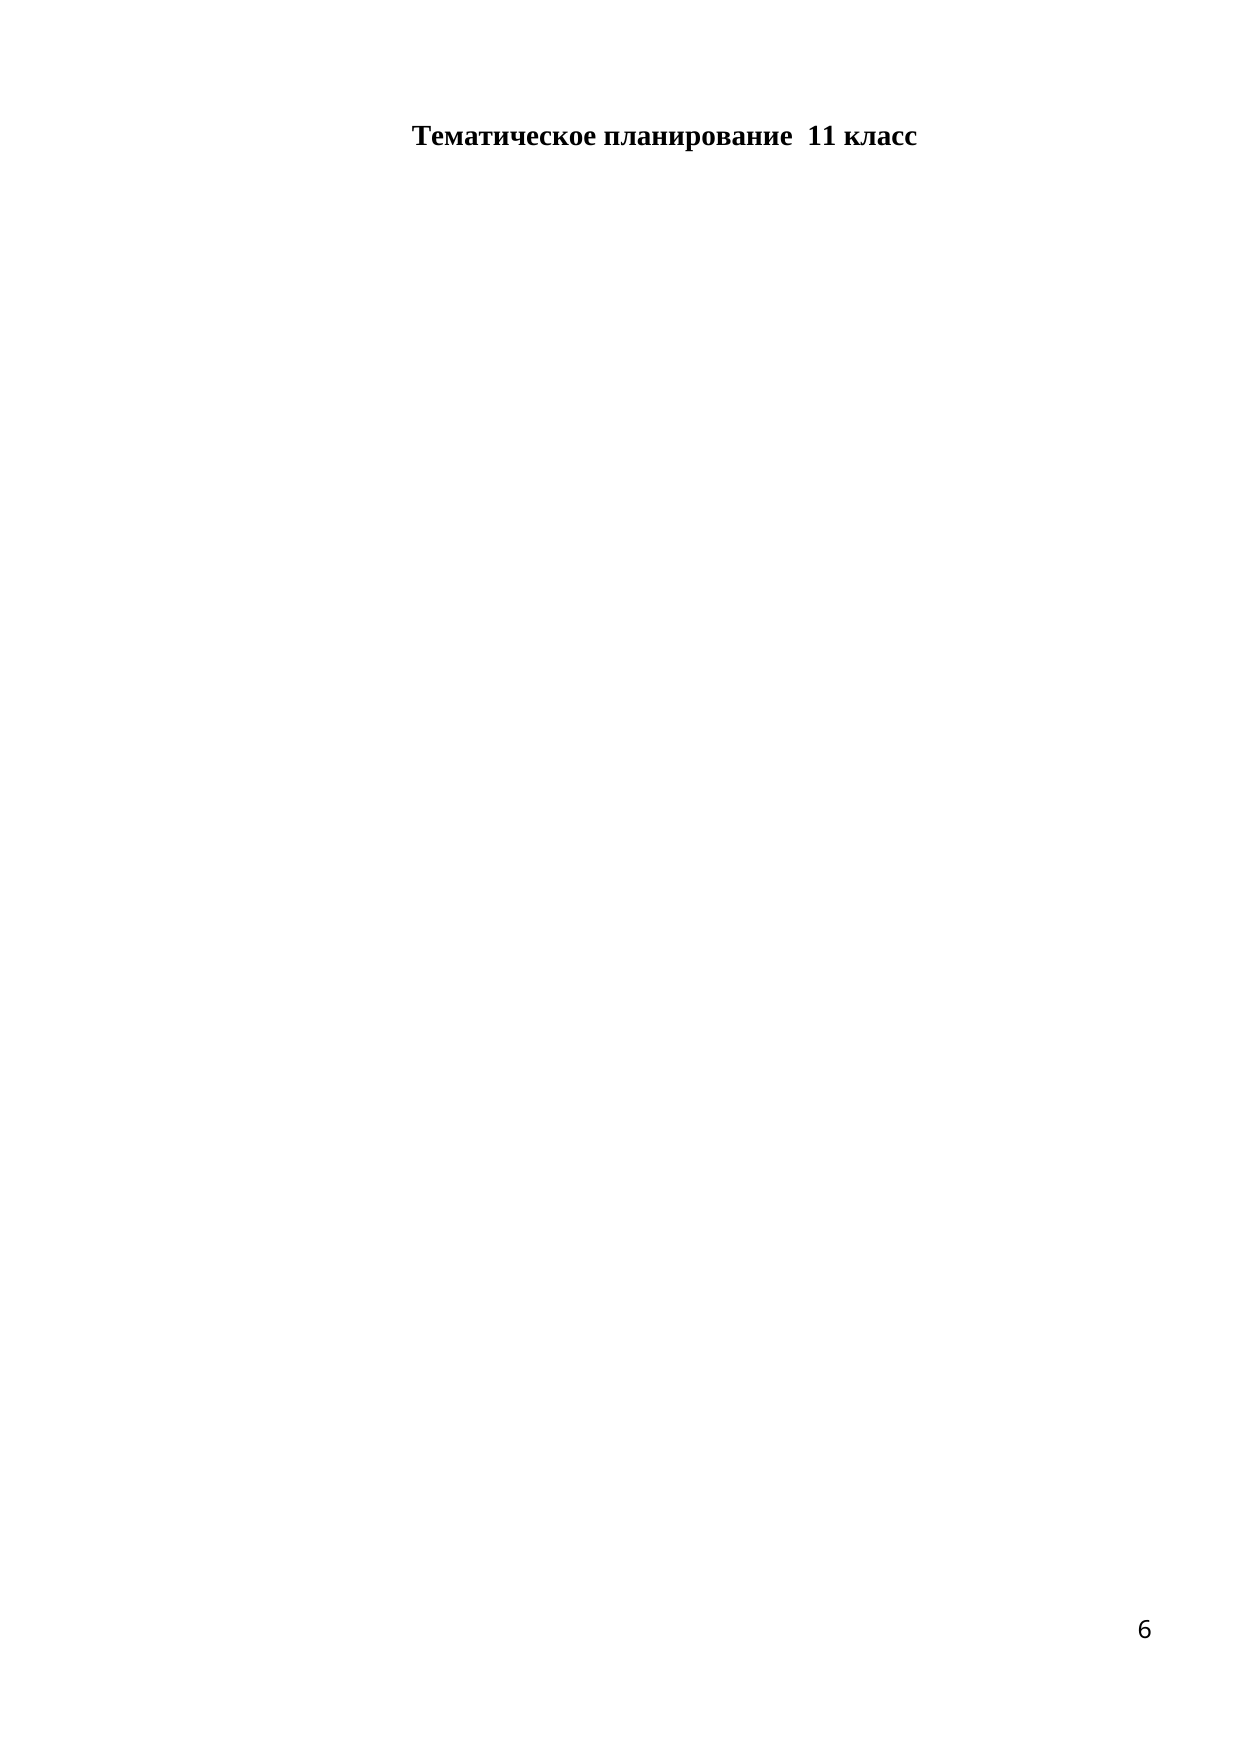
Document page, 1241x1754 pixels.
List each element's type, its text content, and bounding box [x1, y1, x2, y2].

text Тематическое планирование 11 класс [177, 118, 1152, 152]
